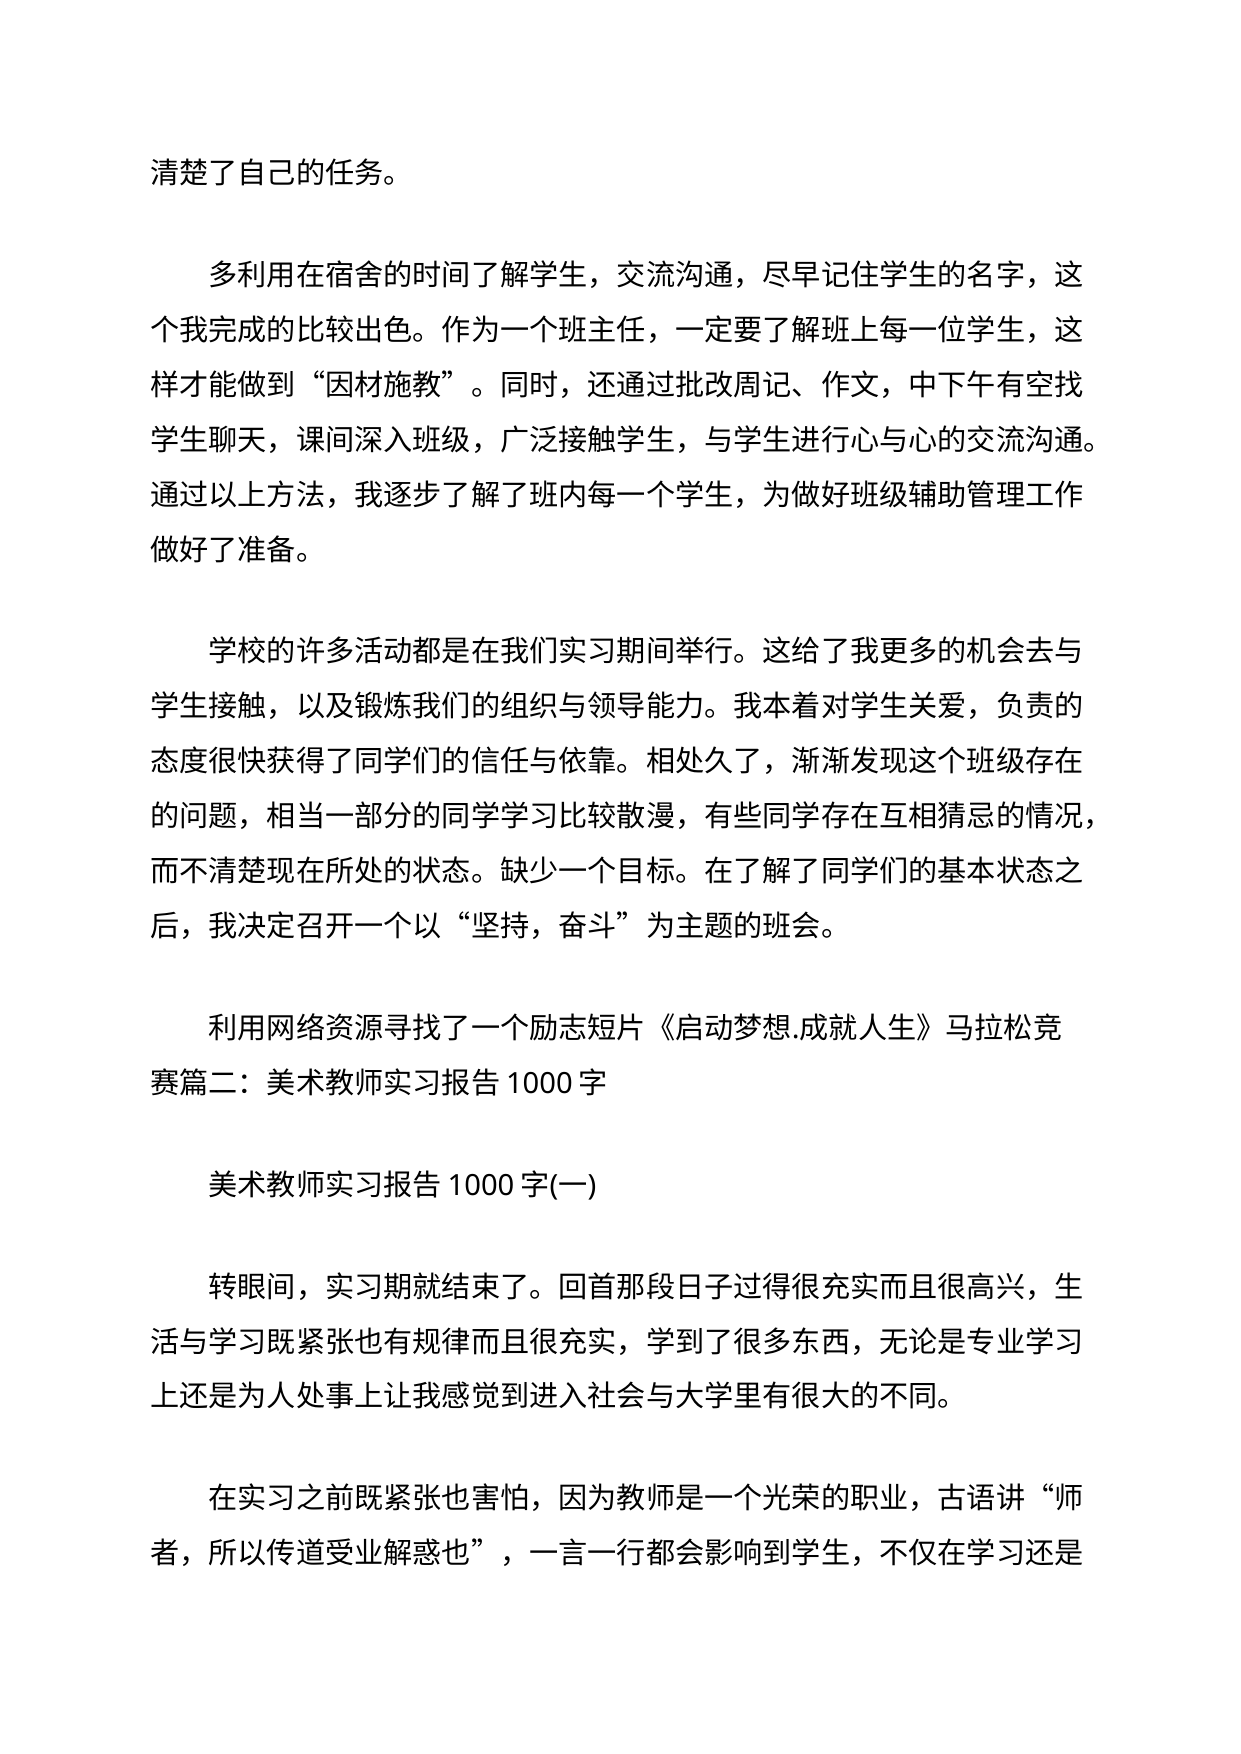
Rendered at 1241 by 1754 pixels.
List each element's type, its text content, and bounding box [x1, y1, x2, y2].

text 美术教师实习报告1000字(一) [150, 1161, 1090, 1204]
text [150, 150, 1090, 192]
text 学校的许多活动都是在我们实习期间举行。这给了我更多的机会去与学生接触，以及锻炼我们的组织与领导能力。我本着对学生关爱，负责的态度很快获得了同学们的信任与依靠。相处久了，渐渐发现这个班级存在的问题，相当一部分的同学学习比较散漫，有些同学存在互相猜忌的情况，而不清楚现在所处的状态。缺少一个目标。在了解了同学们的基本状态之后，我决定召开一个以“坚持，奋斗”为主题的班会。 [150, 628, 1090, 945]
text 转眼间，实习期就结束了。回首那段日子过得很充实而且很高兴，生活与学习既紧张也有规律而且很充实，学到了很多东西，无论是专业学习上还是为人处事上让我感觉到进入社会与大学里有很大的不同。 [150, 1263, 1090, 1415]
text 多利用在宿舍的时间了解学生，交流沟通，尽早记住学生的名字，这个我完成的比较出色。作为一个班主任，一定要了解班上每一位学生，这样才能做到“因材施教”。同时，还通过批改周记、作文，中下午有空找学生聊天，课间深入班级，广泛接触学生，与学生进行心与心的交流沟通。通过以上方法，我逐步了解了班内每一个学生，为做好班级辅助管理工作做好了准备。 [150, 252, 1090, 568]
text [150, 1475, 1090, 1572]
text 利用网络资源寻找了一个励志短片《启动梦想.成就人生》马拉松竞赛篇二：美术教师实习报告1000字 [150, 1004, 1090, 1102]
